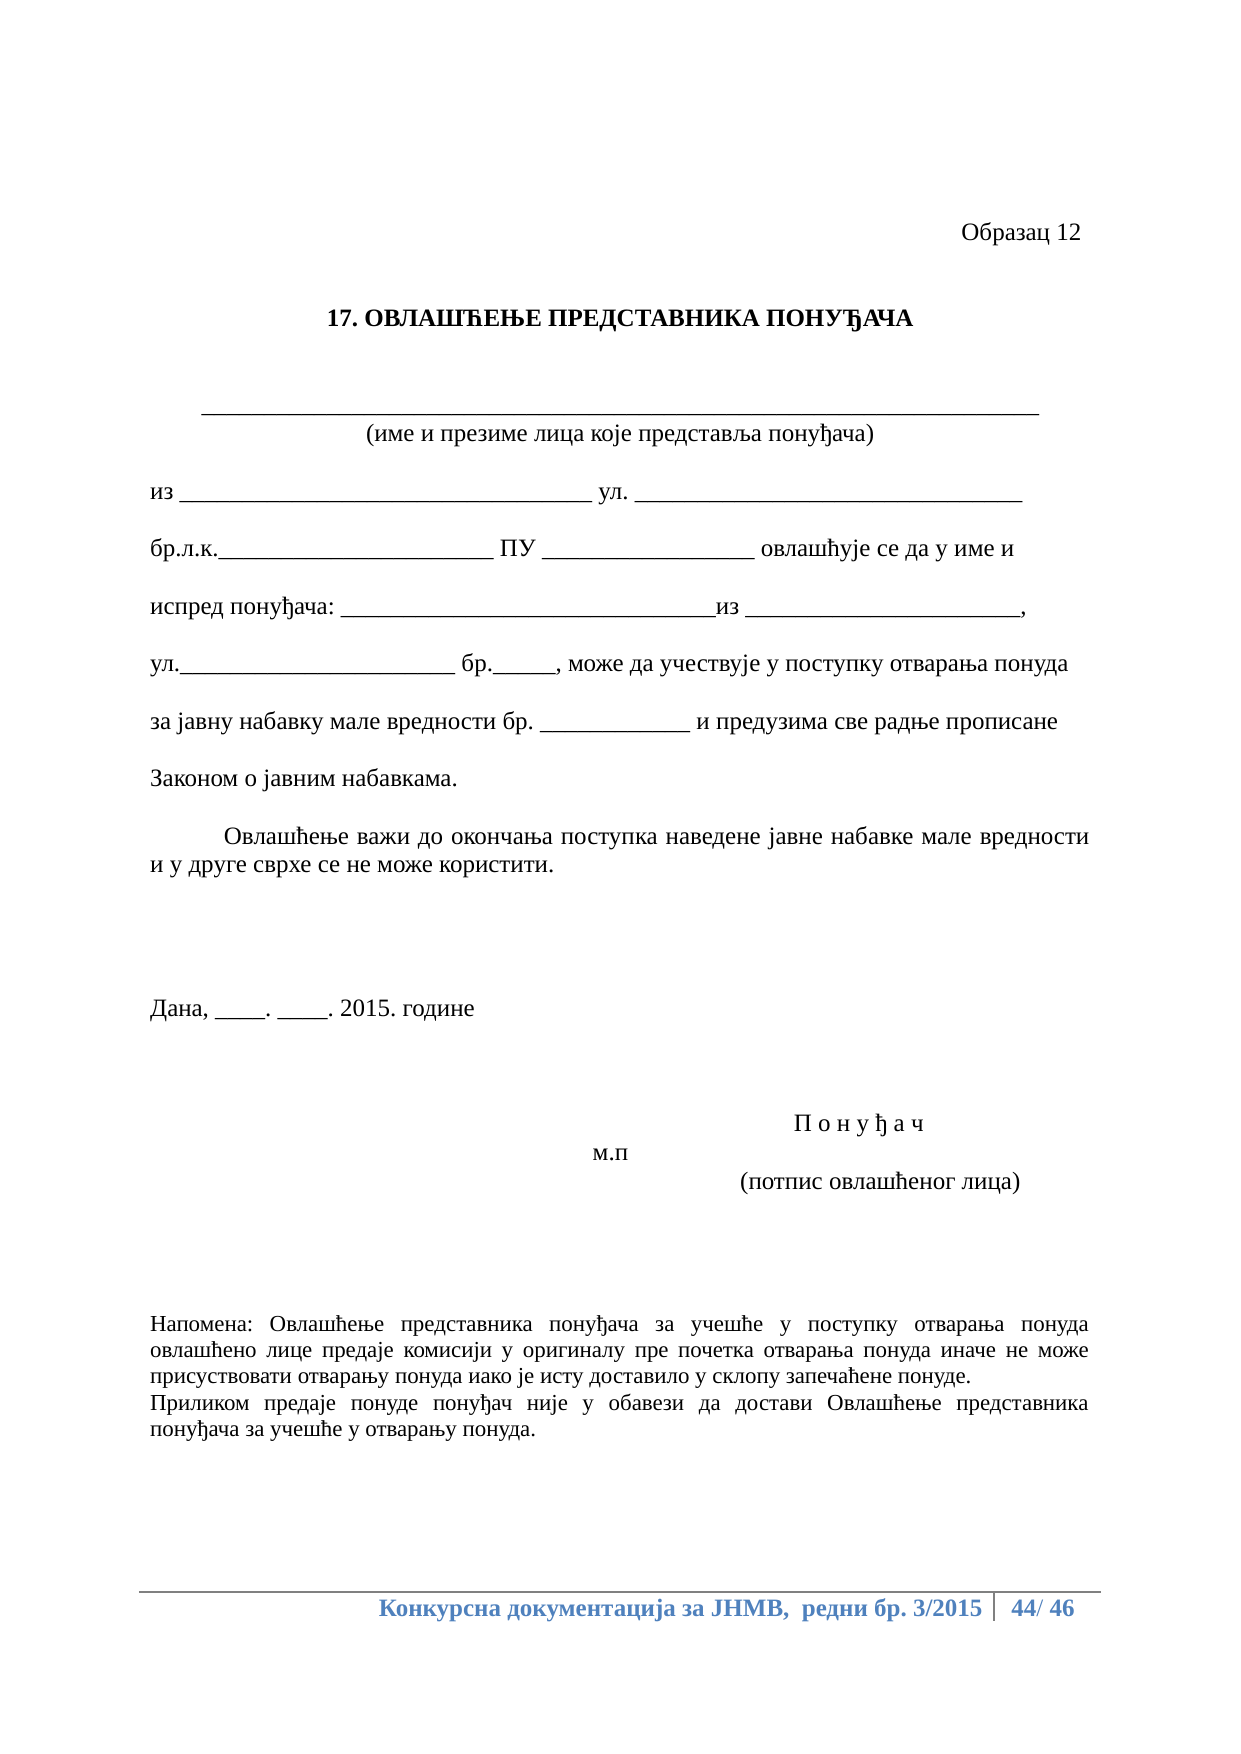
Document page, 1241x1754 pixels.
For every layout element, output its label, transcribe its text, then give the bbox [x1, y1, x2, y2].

text Приликом предаје понуде понуђач није у обавези да достави Овлашћење представника понуђача за учешће у отварању понуда. [150, 1389, 1090, 1441]
text ул.______________________ бр._____, може да учествује у поступку отварања понуда [150, 648, 1090, 677]
text Дана, ____. ____. 2015. године [150, 993, 1090, 1022]
text П о н у ђ а ч [150, 1108, 1090, 1137]
text из _________________________________ ул. _______________________________ [150, 476, 1090, 504]
text м.п [519, 1137, 1090, 1166]
text (потпис овлашћеног лица) [150, 1166, 1090, 1194]
text Овлашћење важи до окончања поступка наведене јавне набавке мале вредности и у друге сврхе се не може користити. [150, 821, 1090, 878]
text испред понуђача: ______________________________из ______________________, [150, 591, 1090, 619]
text ___________________________________________________________________ [150, 389, 1090, 418]
text Напомена: Овлашћење представника понуђача за учешће у поступку отварања понуда овлашћено лице предаје комисији у оригиналу пре почетка отварања понуда иначе не може присуствовати отварању понуда иако је исту доставило у склопу запечаћене понуде. [150, 1309, 1090, 1389]
text бр.л.к.______________________ ПУ _________________ овлашћује се да у име и [150, 533, 1090, 562]
text Законом о јавним набавкама. [150, 763, 1090, 792]
text 17. ОВЛАШЋЕЊЕ ПРЕДСТАВНИКА ПОНУЂАЧА [150, 303, 1090, 332]
text Образац 12 [887, 217, 1090, 246]
text за јавну набавку мале вредности бр. ____________ и предузима све радње прописане [150, 706, 1090, 734]
text (име и презиме лица које представља понуђача) [150, 418, 1090, 447]
